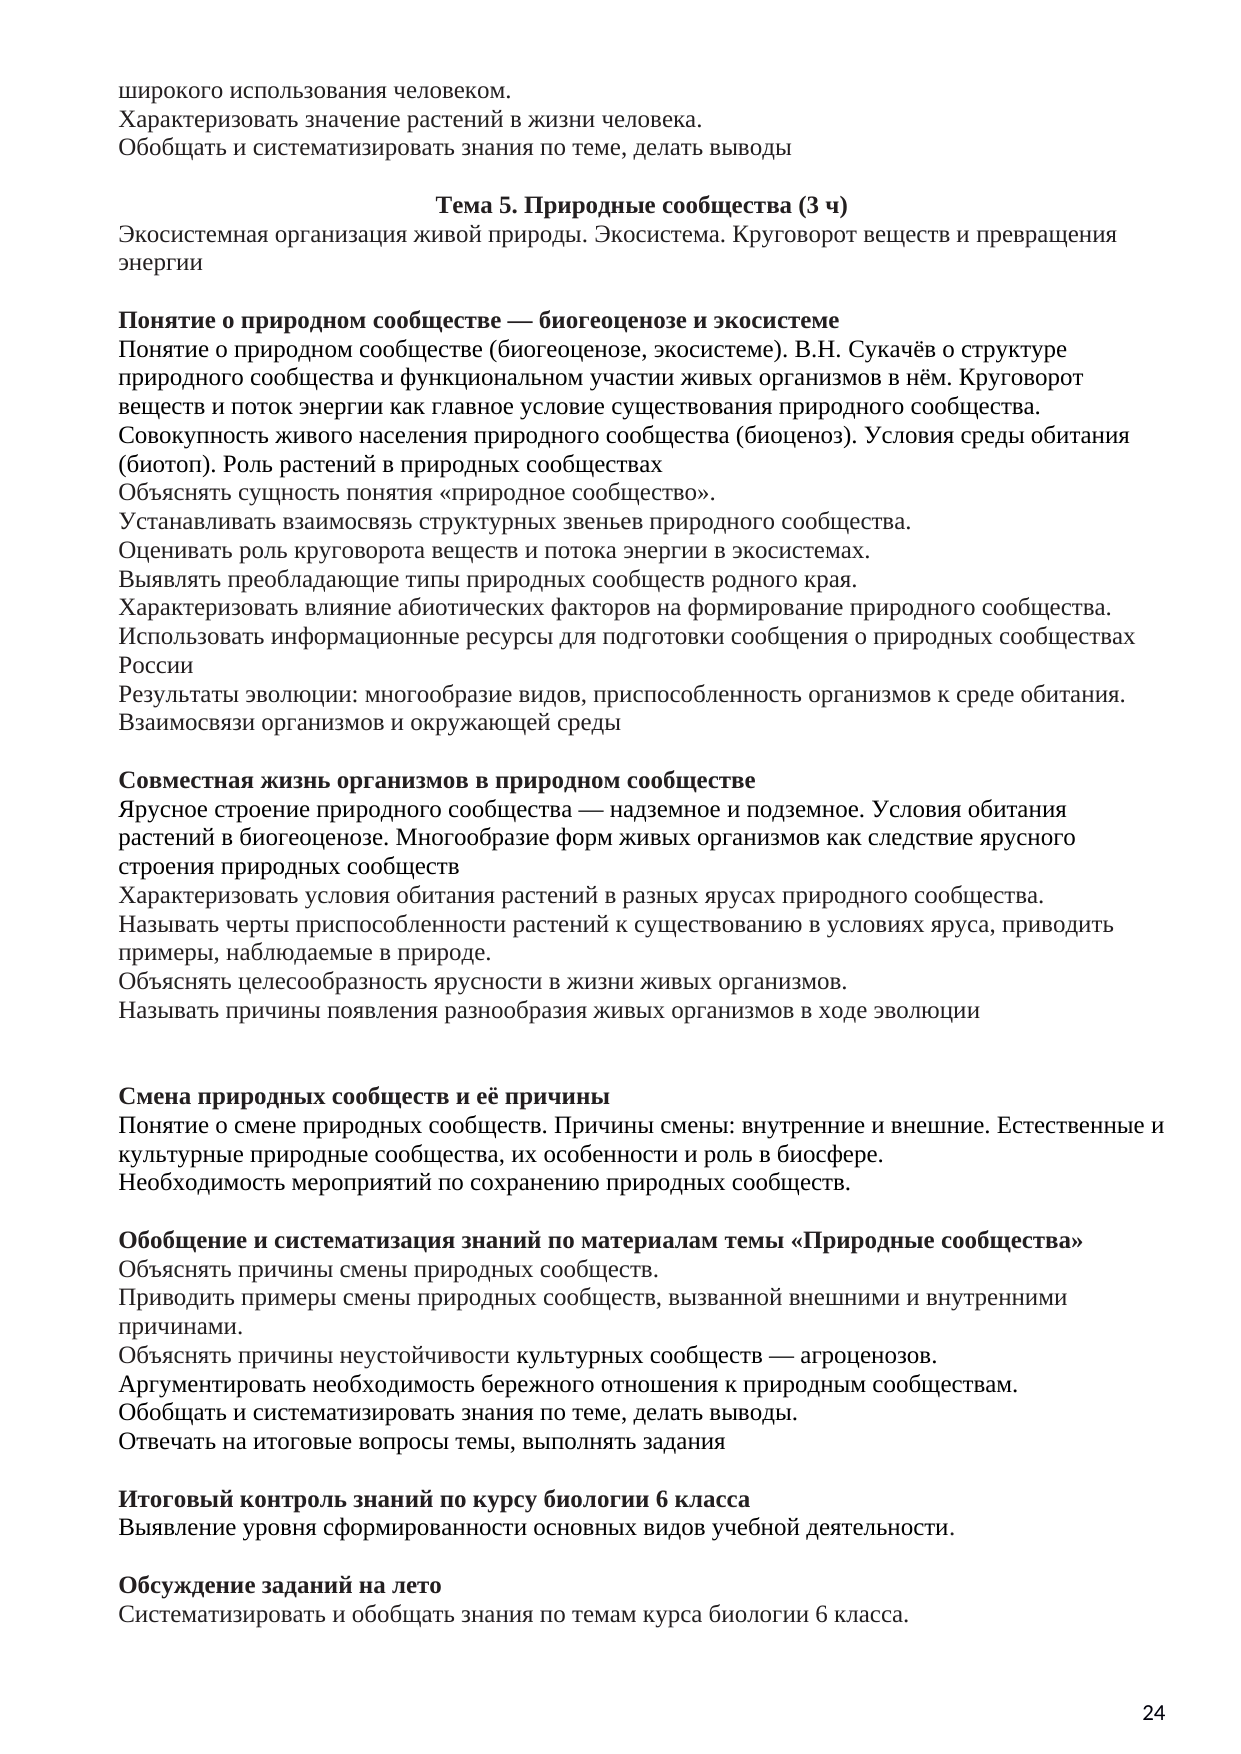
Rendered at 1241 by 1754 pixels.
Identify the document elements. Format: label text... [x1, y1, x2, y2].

text Систематизировать и обобщать знания по темам курса биологии 6 класса. [118, 1599, 1165, 1627]
text Называть причины появления разнообразия живых организмов в ходе эволюции [118, 995, 1165, 1024]
text Объяснять причины смены природных сообществ. [118, 1254, 1165, 1282]
text Устанавливать взаимосвязь структурных звеньев природного сообщества. [118, 506, 1165, 535]
text Характеризовать условия обитания растений в разных ярусах природного сообщества. Называть черты приспособленности растений к существованию в условиях яруса, приводить примеры, наблюдаемые в природе. Объяснять целесообразность ярусности в жизни живых организмов. [118, 880, 1165, 995]
text Необходимость мероприятий по сохранению природных сообществ. [118, 1167, 1165, 1196]
text Отвечать на итоговые вопросы темы, выполнять задания [118, 1426, 1165, 1455]
text Тема 5. Природные сообщества (3 ч) [118, 190, 1165, 219]
text Обсуждение заданий на лето [118, 1570, 1165, 1599]
text Использовать информационные ресурсы для подготовки сообщения о природных сообществах России [118, 621, 1165, 679]
text Характеризовать влияние абиотических факторов на формирование природного сообщества. [118, 592, 1165, 621]
text Обобщение и систематизация знаний по материалам темы «Природные сообщества» [118, 1225, 1165, 1254]
text Понятие о смене природных сообществ. Причины смены: внутренние и внешние. Естественные и культурные природные сообщества, их особенности и роль в биосфере. [118, 1110, 1165, 1167]
text Выявлять преобладающие типы природных сообществ родного края. [118, 564, 1165, 592]
text Экосистемная организация живой природы. Экосистема. Круговорот веществ и превращения энергии [118, 219, 1165, 276]
text Смена природных сообществ и её причины [118, 1081, 1165, 1110]
text Результаты эволюции: многообразие видов, приспособленность организмов к среде обитания. Взаимосвязи организмов и окружающей среды [118, 679, 1165, 736]
text Приводить примеры смены природных сообществ, вызванной внешними и внутренними причинами. [118, 1282, 1165, 1340]
text Ярусное строение природного сообщества — надземное и подземное. Условия обитания растений в биогеоценозе. Многообразие форм живых организмов как следствие ярусного строения природных сообществ [118, 794, 1165, 880]
text Совместная жизнь организмов в природном сообществе [118, 765, 1165, 794]
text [118, 75, 1165, 132]
text Понятие о природном сообществе — биогеоценозе и экосистеме Понятие о природном сообществе (биогеоценозе, экосистеме). В.Н. Сукачёв о структуре природного сообщества и функциональном участии живых организмов в нём. Круговорот веществ и поток энергии как главное условие существования природного сообщества. Совокупность живого населения природного сообщества (биоценоз). Условия среды обитания (биотоп). Роль растений в природных сообществах [118, 305, 1165, 477]
text Обобщать и систематизировать знания по теме, делать выводы [118, 132, 1165, 161]
text Итоговый контроль знаний по курсу биологии 6 класса [118, 1484, 1165, 1512]
text Оценивать роль круговорота веществ и потока энергии в экосистемах. [118, 535, 1165, 564]
text Объяснять сущность понятия «природное сообщество». [118, 477, 1165, 506]
text Объяснять причины неустойчивости культурных сообществ — агроценозов. Аргументировать необходимость бережного отношения к природным сообществам. Обобщать и систематизировать знания по теме, делать выводы. [118, 1340, 1165, 1426]
text Выявление уровня сформированности основных видов учебной деятельности. [118, 1512, 1165, 1541]
